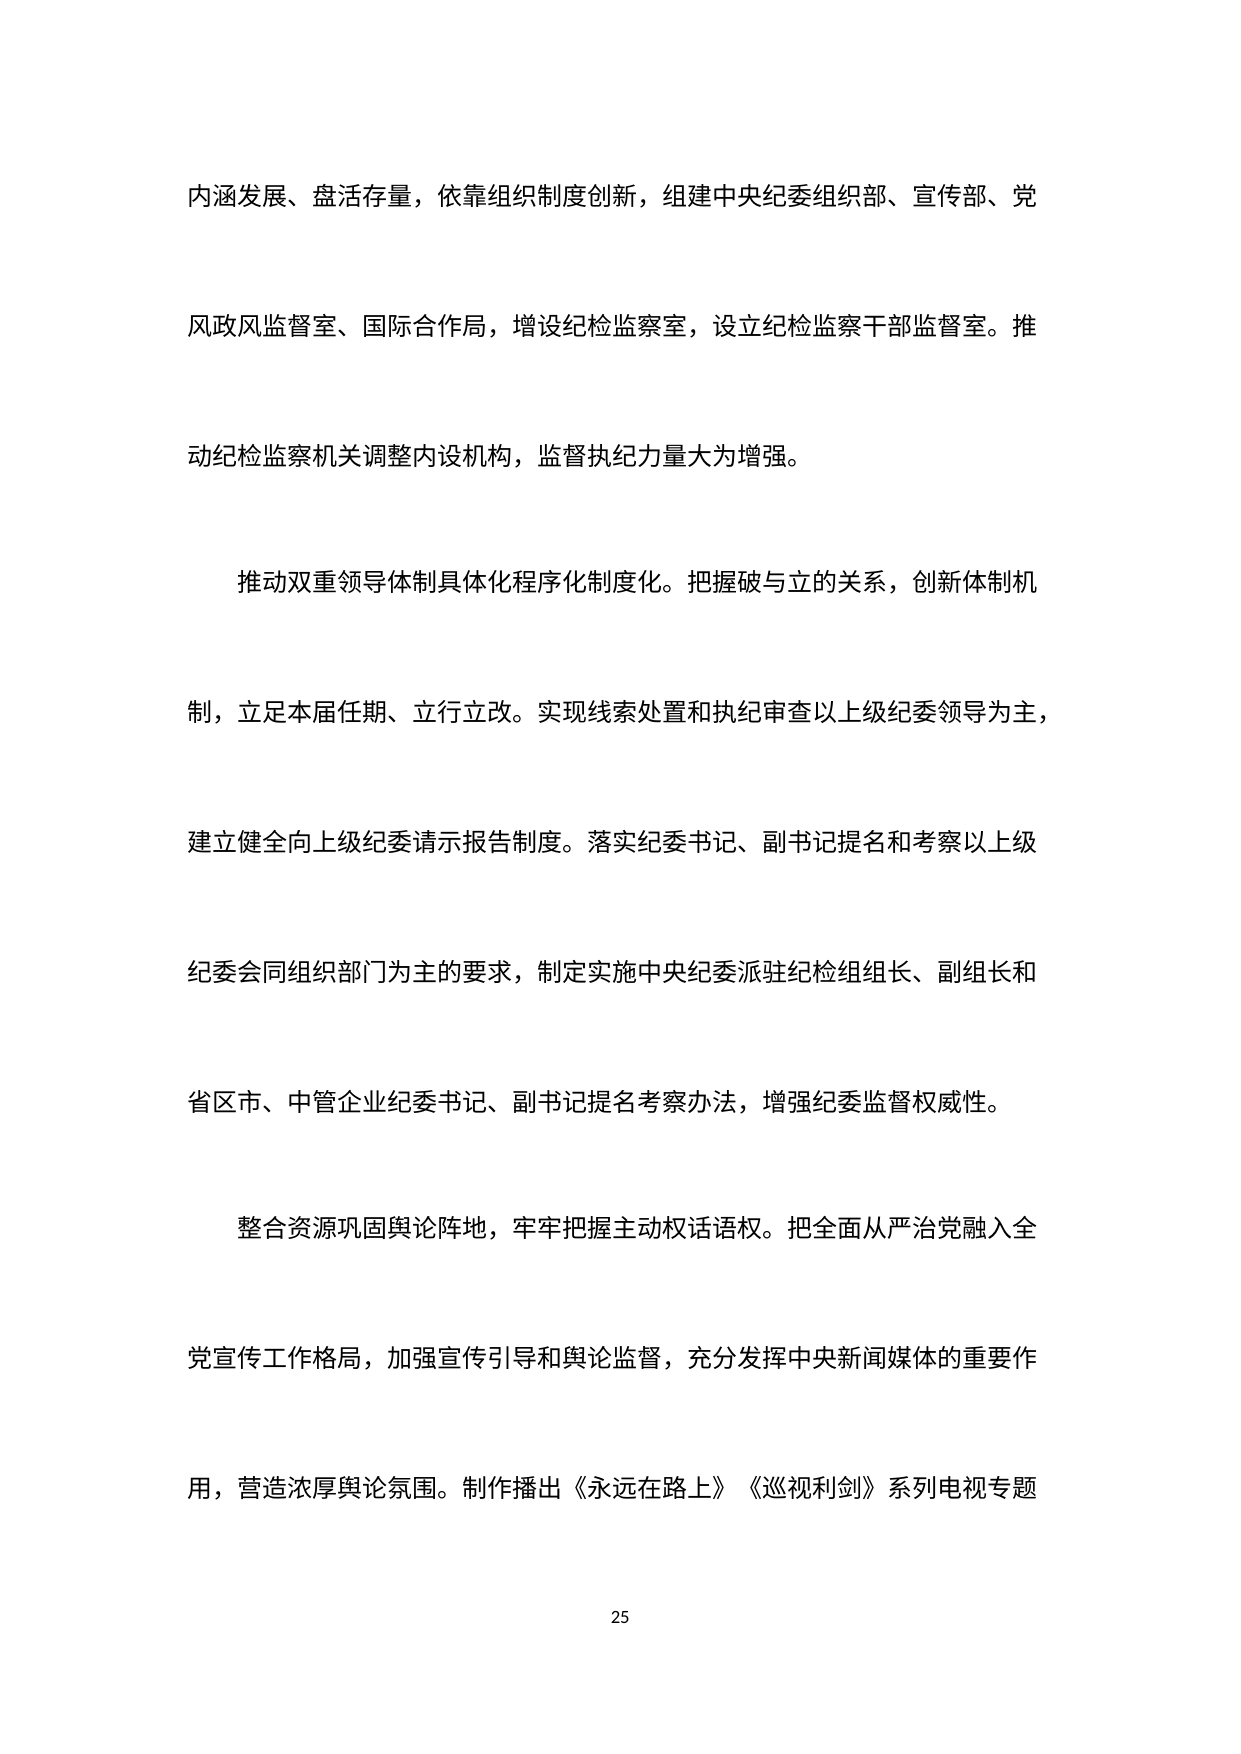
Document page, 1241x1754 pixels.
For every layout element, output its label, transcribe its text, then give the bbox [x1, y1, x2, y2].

text 推动双重领导体制具体化程序化制度化。把握破与立的关系，创新体制机制，立足本届任期、立行立改。实现线索处置和执纪审查以上级纪委领导为主，建立健全向上级纪委请示报告制度。落实纪委书记、副书记提名和考察以上级纪委会同组织部门为主的要求，制定实施中央纪委派驻纪检组组长、副组长和省区市、中管企业纪委书记、副书记提名考察办法，增强纪委监督权威性。 [187, 548, 1053, 1133]
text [187, 1194, 1053, 1519]
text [187, 162, 1053, 487]
